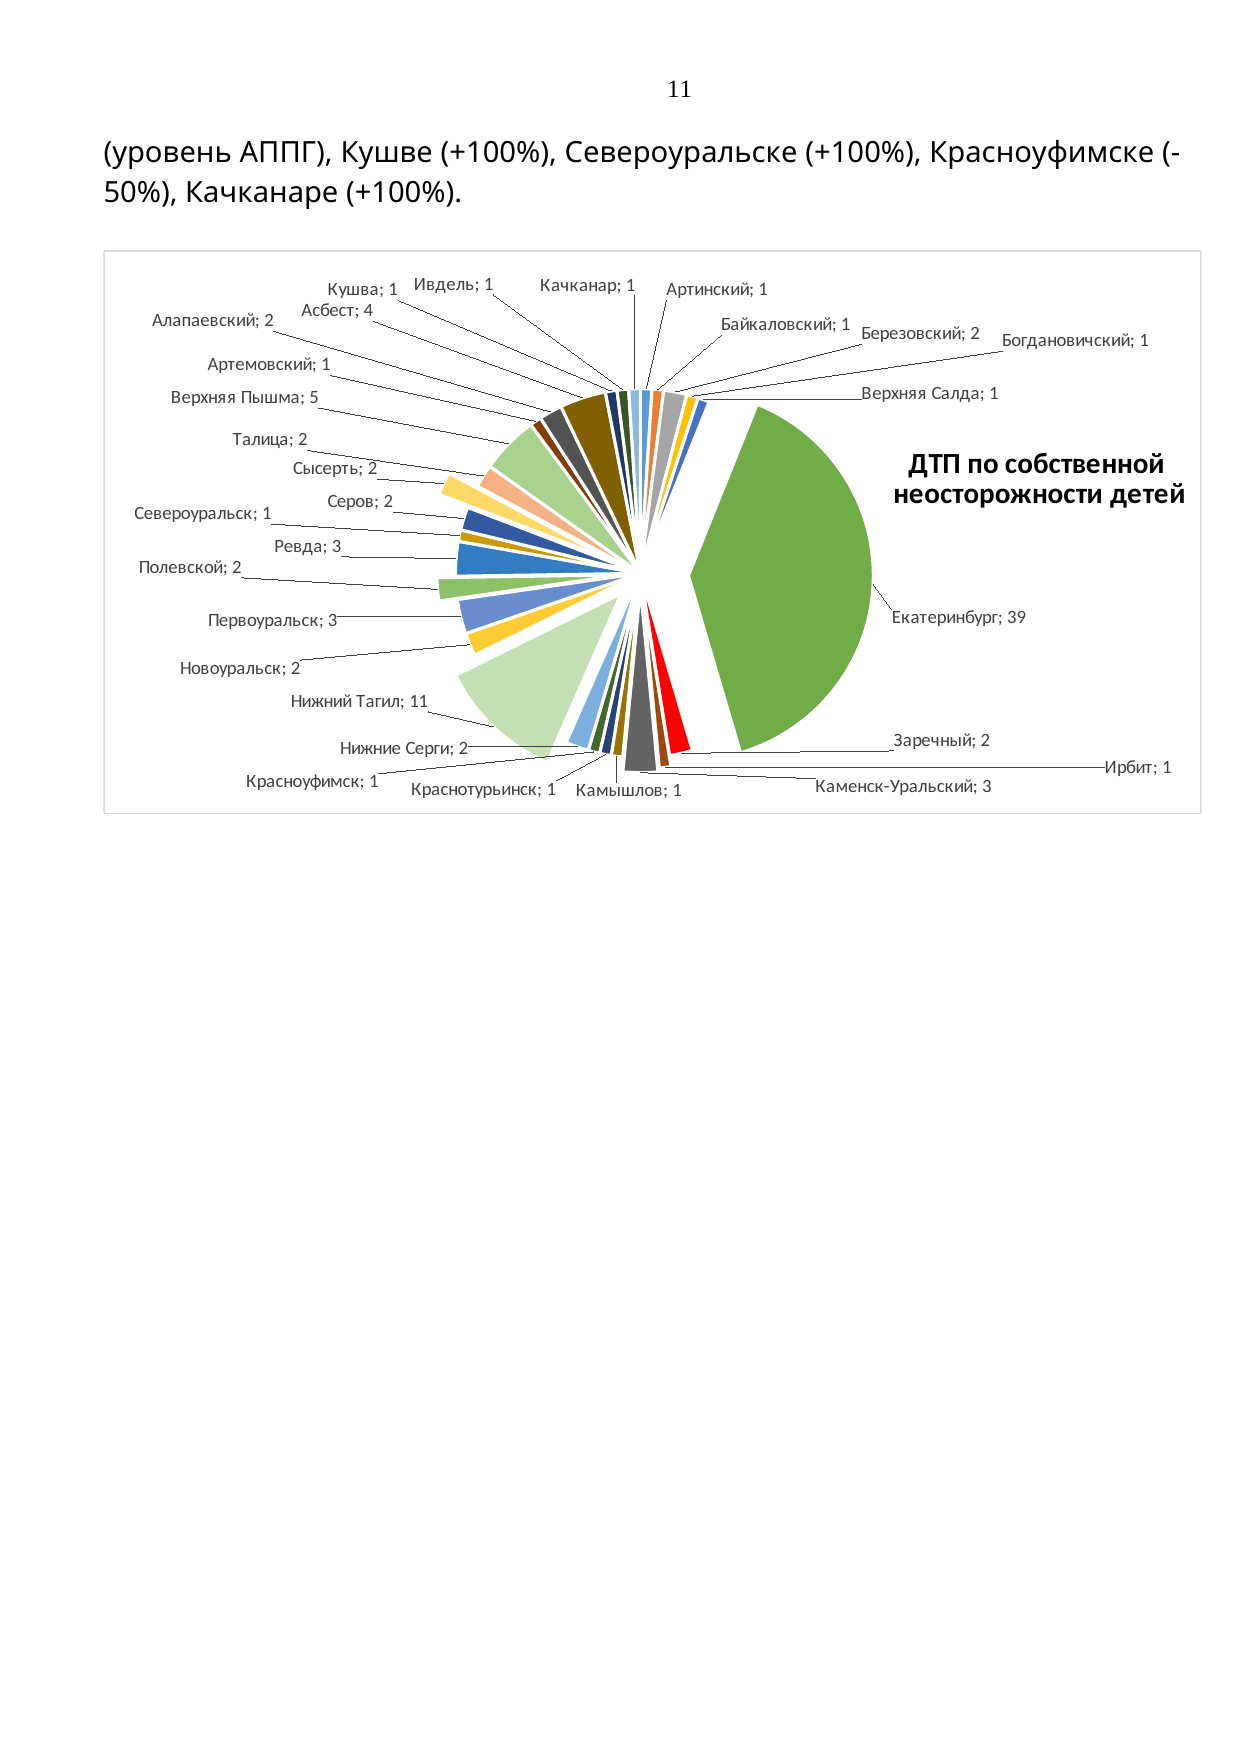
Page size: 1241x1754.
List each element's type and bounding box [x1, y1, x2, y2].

text [103, 131, 1181, 211]
